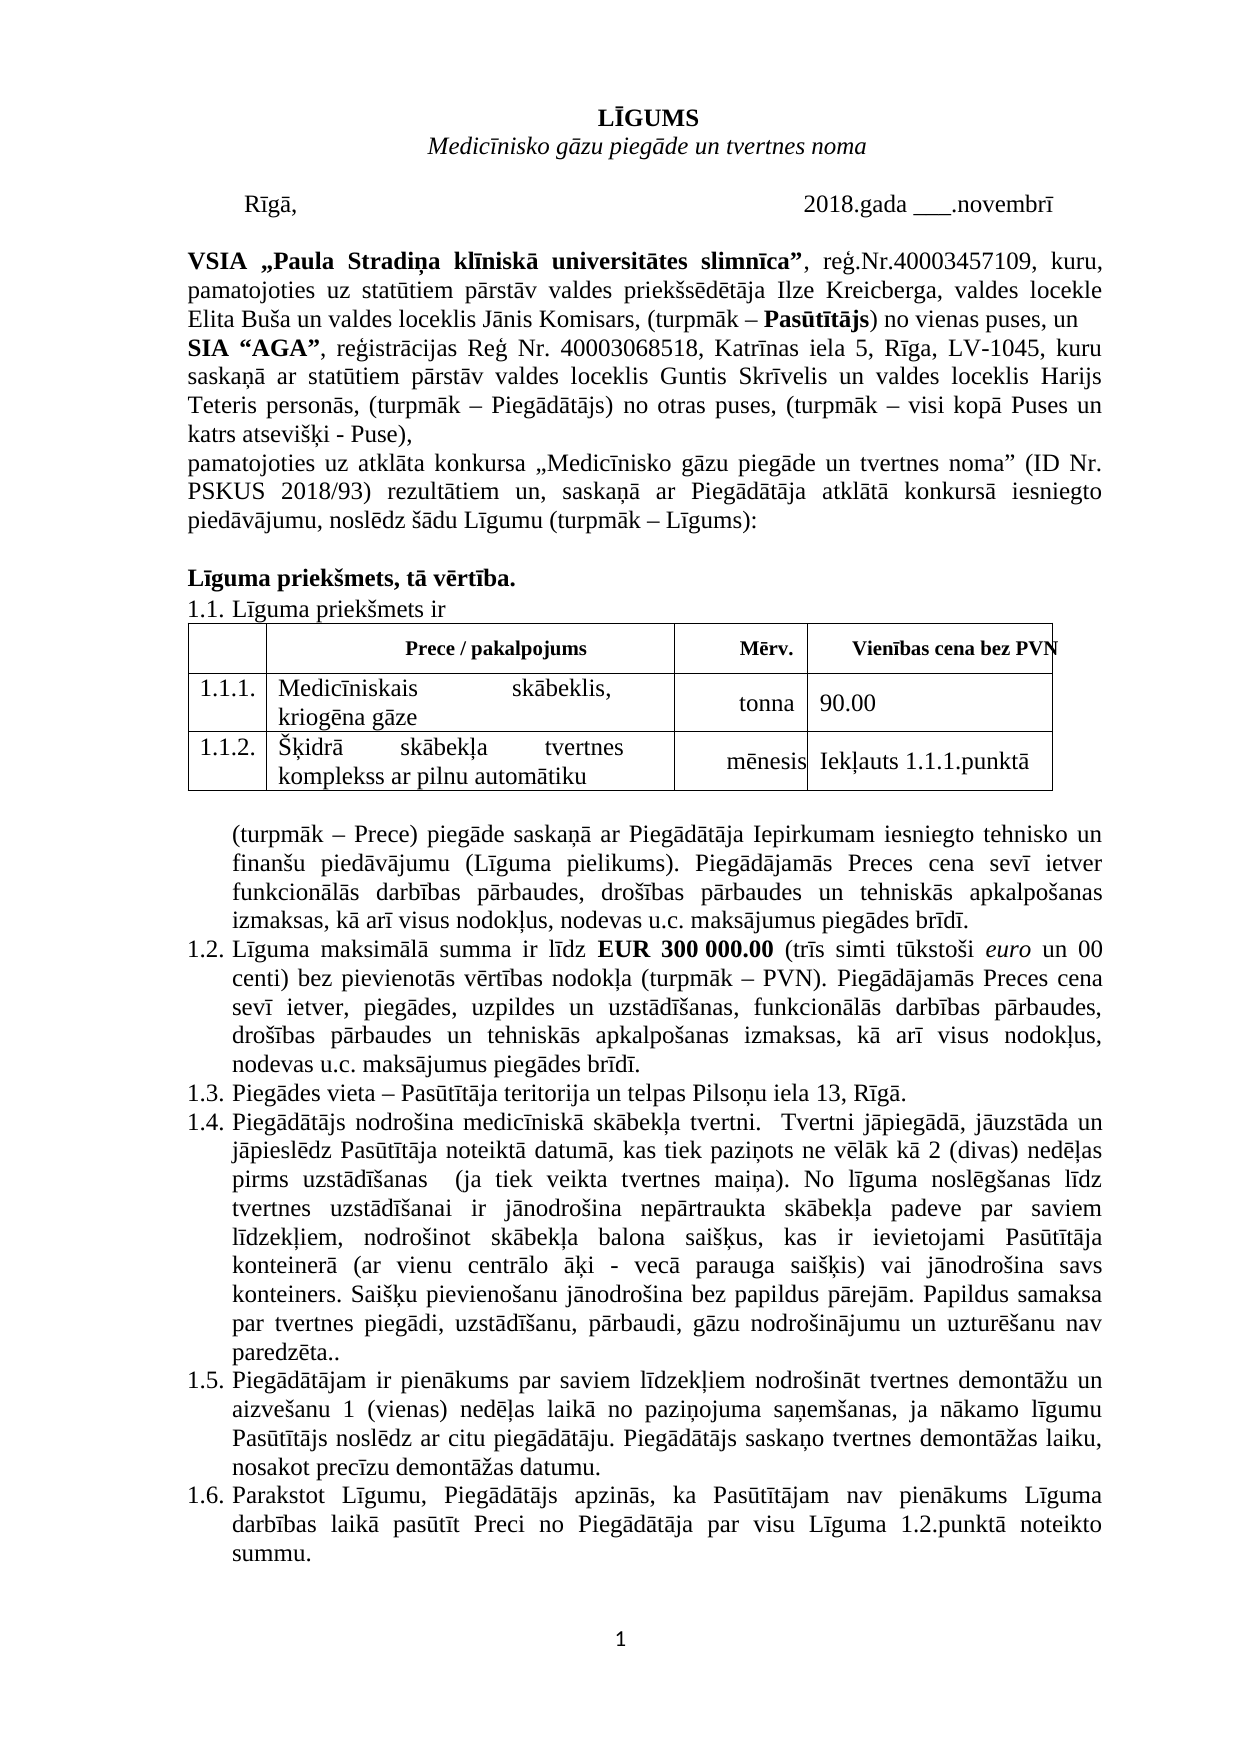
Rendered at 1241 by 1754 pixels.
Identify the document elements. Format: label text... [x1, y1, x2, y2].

table_cell 1.1.2. [189, 732, 266, 789]
table_header Prece / pakalpojums [267, 624, 674, 672]
table_cell 1.1.1. [189, 674, 266, 731]
text VSIA „Paula Stradiņa klīniskā universitātes slimnīca”, reģ.Nr.40003457109, kuru, pamatojoties uz statūtiem pārstāv valdes priekšsēdētāja Ilze Kreicberga, valdes locekle Elita Buša un valdes loceklis Jānis Komisars, (turpmāk – Pasūtītājs) no vienas puses, un [187, 246, 1103, 333]
table_header Mērv. [675, 624, 807, 672]
text pamatojoties uz atklāta konkursa „Medicīnisko gāzu piegāde un tvertnes noma” (ID Nr. PSKUS 2018/93) rezultātiem un, saskaņā ar Piegādātāja atklātā konkursā iesniegto piedāvājumu, noslēdz šādu Līgumu (turpmāk – Līgums): [187, 448, 1103, 534]
table_cell Medicīniskais skābeklis, kriogēna gāze [267, 674, 674, 731]
table_cell Rīgā, 2018.gada ___.novembrī [188, 160, 1059, 246]
text Līguma priekšmets, tā vērtība. [187, 563, 1103, 591]
table_cell Šķidrā skābekļa tvertnes komplekss ar pilnu automātiku [267, 732, 674, 789]
list Piegādes vieta – Pasūtītāja teritorija un telpas Pilsoņu iela 13, Rīgā. [187, 1078, 1103, 1107]
table_header LĪGUMS Medicīnisko gāzu piegāde un tvertnes noma [188, 74, 1059, 160]
list Līguma maksimālā summa ir līdz EUR 300 000.00 (trīs simti tūkstoši euro un 00 centi) bez pievienotās vērtības nodokļa (turpmāk – PVN). Piegādājamās Preces cena sevī ietver, piegādes, uzpildes un uzstādīšanas, funkcionālās darbības pārbaudes, drošības pārbaudes un tehniskās apkalpošanas izmaksas, kā arī visus nodokļus, nodevas u.c. maksājumus piegādes brīdī. [187, 934, 1103, 1078]
table_cell Iekļauts 1.1.1.punktā [808, 732, 1052, 789]
text SIA “AGA”, reģistrācijas Reģ Nr. 40003068518, Katrīnas iela 5, Rīga, LV-1045, kuru saskaņā ar statūtiem pārstāv valdes loceklis Guntis Skrīvelis un valdes loceklis Harijs Teteris personās, (turpmāk – Piegādātājs) no otras puses, (turpmāk – visi kopā Puses un katrs atsevišķi - Puse), [187, 333, 1103, 448]
table_header Vienības cena bez PVN [808, 624, 1052, 672]
list Piegādātājs nodrošina medicīniskā skābekļa tvertni. Tvertni jāpiegādā, jāuzstāda un jāpieslēdz Pasūtītāja noteiktā datumā, kas tiek paziņots ne vēlāk kā 2 (divas) nedēļas pirms uzstādīšanas (ja tiek veikta tvertnes maiņa). No līguma noslēgšanas līdz tvertnes uzstādīšanai ir jānodrošina nepārtraukta skābekļa padeve par saviem līdzekļiem, nodrošinot skābekļa balona saišķus, kas ir ievietojami Pasūtītāja konteinerā (ar vienu centrālo āķi - vecā parauga saišķis) vai jānodrošina savs konteiners. Saišķu pievienošanu jānodrošina bez papildus pārejām. Papildus samaksa par tvertnes piegādi, uzstādīšanu, pārbaudi, gāzu nodrošinājumu un uzturēšanu nav paredzēta.. [187, 1107, 1103, 1366]
list Piegādātājam ir pienākums par saviem līdzekļiem nodrošināt tvertnes demontāžu un aizvešanu 1 (vienas) nedēļas laikā no paziņojuma saņemšanas, ja nākamo līgumu Pasūtītājs noslēdz ar citu piegādātāju. Piegādātājs saskaņo tvertnes demontāžas laiku, nosakot precīzu demontāžas datumu. [187, 1366, 1103, 1481]
table_header [189, 624, 266, 672]
table_cell 90.00 [808, 674, 1052, 731]
text (turpmāk – Prece) piegāde saskaņā ar Piegādātāja Iepirkumam iesniegto tehnisko un finanšu piedāvājumu (Līguma pielikums). Piegādājamās Preces cena sevī ietver funkcionālās darbības pārbaudes, drošības pārbaudes un tehniskās apkalpošanas izmaksas, kā arī visus nodokļus, nodevas u.c. maksājumus piegādes brīdī. [232, 819, 1103, 934]
table_cell mēnesis [675, 732, 807, 789]
list Līguma priekšmets ir [187, 594, 1103, 622]
list Parakstot Līgumu, Piegādātājs apzinās, ka Pasūtītājam nav pienākums Līguma darbības laikā pasūtīt Preci no Piegādātāja par visu Līguma 1.2.punktā noteikto summu. [187, 1481, 1103, 1567]
table_cell tonna [675, 674, 807, 731]
